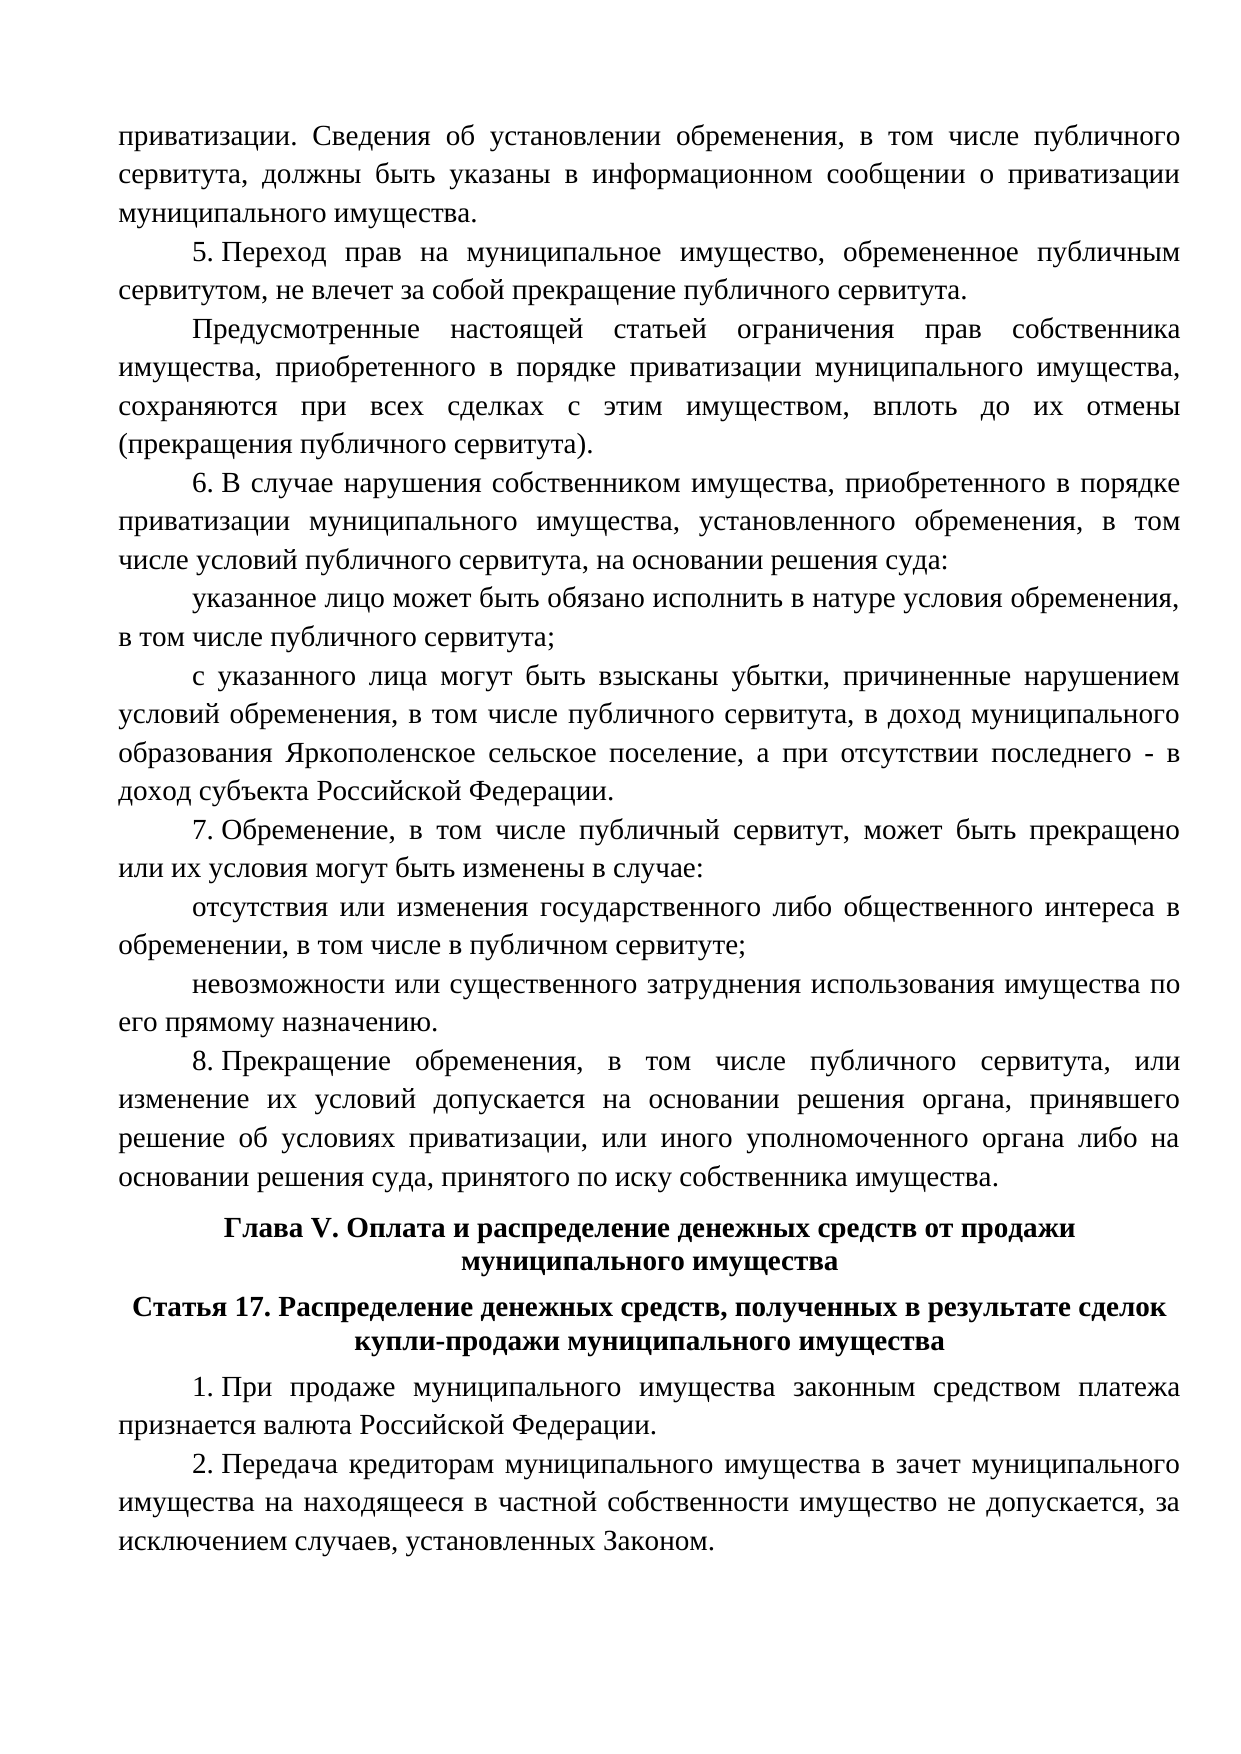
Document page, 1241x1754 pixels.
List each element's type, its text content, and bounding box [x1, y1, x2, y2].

text 5. Переход прав на муниципальное имущество, обремененное публичным сервитутом, не влечет за собой прекращение публичного сервитута. [118, 234, 1181, 306]
text невозможности или существенного затруднения использования имущества по его прямому назначению. [118, 966, 1181, 1038]
text 7. Обременение, в том числе публичный сервитут, может быть прекращено или их условия могут быть изменены в случае: [118, 812, 1181, 884]
text 1. При продаже муниципального имущества законным средством платежа признается валюта Российской Федерации. [118, 1369, 1181, 1441]
text 6. В случае нарушения собственником имущества, приобретенного в порядке приватизации муниципального имущества, установленного обременения, в том числе условий публичного сервитута, на основании решения суда: [118, 465, 1181, 576]
text Предусмотренные настоящей статьей ограничения прав собственника имущества, приобретенного в порядке приватизации муниципального имущества, сохраняются при всех сделках с этим имуществом, вплоть до их отмены (прекращения публичного сервитута). [118, 311, 1181, 460]
text Статья 17. Распределение денежных средств, полученных в результате сделок купли-продажи муниципального имущества [118, 1289, 1181, 1356]
text отсутствия или изменения государственного либо общественного интереса в обременении, в том числе в публичном сервитуте; [118, 889, 1181, 961]
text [118, 118, 1181, 229]
text указанное лицо может быть обязано исполнить в натуре условия обременения, в том числе публичного сервитута; [118, 581, 1181, 653]
text 8. Прекращение обременения, в том числе публичного сервитута, или изменение их условий допускается на основании решения органа, принявшего решение об условиях приватизации, или иного уполномоченного органа либо на основании решения суда, принятого по иску собственника имущества. [118, 1043, 1181, 1192]
text Глава V. Оплата и распределение денежных средств от продажи муниципального имущества [118, 1210, 1181, 1277]
text с указанного лица могут быть взысканы убытки, причиненные нарушением условий обременения, в том числе публичного сервитута, в доход муниципального образования Яркополенское сельское поселение, а при отсутствии последнего - в доход субъекта Российской Федерации. [118, 658, 1181, 807]
text 2. Передача кредиторам муниципального имущества в зачет муниципального имущества на находящееся в частной собственности имущество не допускается, за исключением случаев, установленных Законом. [118, 1446, 1181, 1557]
